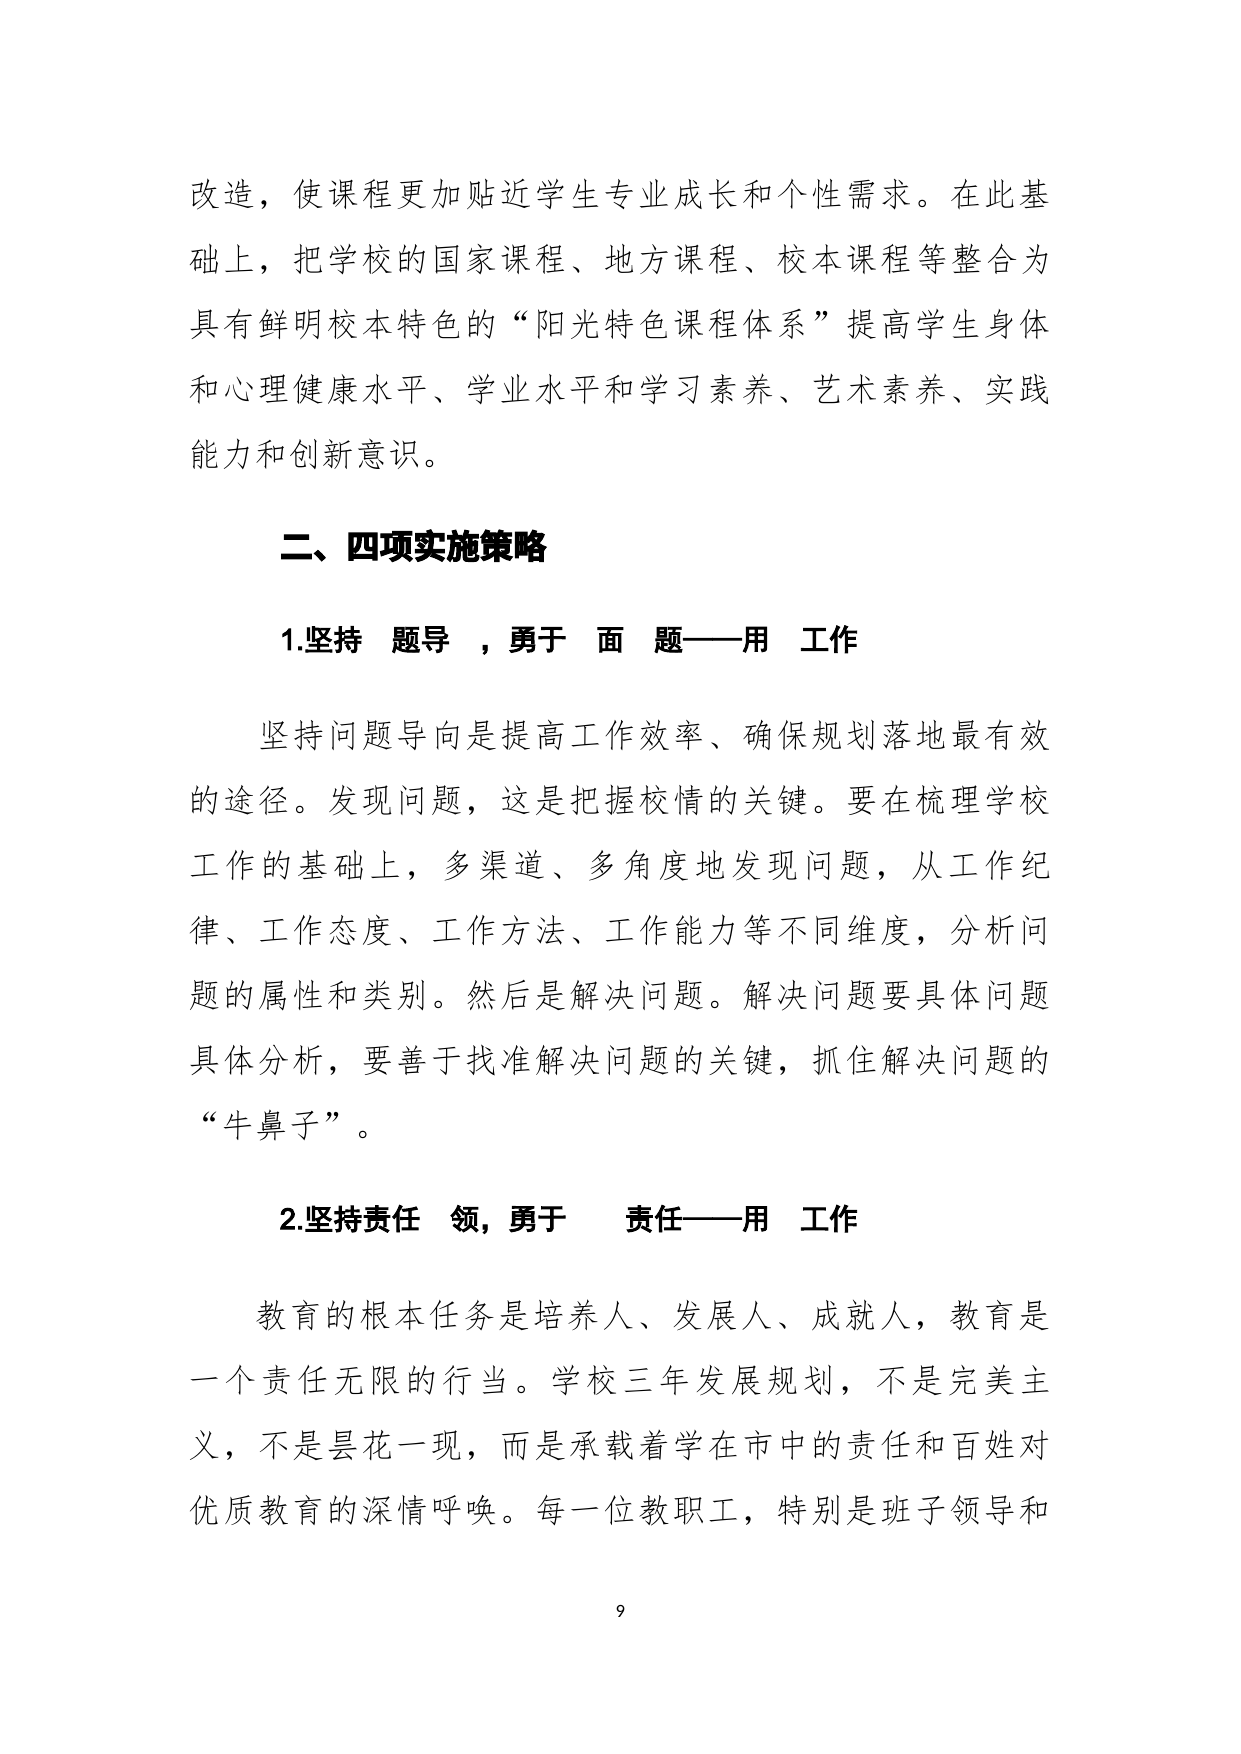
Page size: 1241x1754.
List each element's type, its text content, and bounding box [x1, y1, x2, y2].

text 坚持问题导向是提高工作效率、确保规划落地最有效的途径。发现问题，这是把握校情的关键。要在梳理学校工作的基础上，多渠道、多角度地发现问题，从工作纪律、工作态度、工作方法、工作能力等不同维度，分析问题的属性和类别。然后是解决问题。解决问题要具体问题具体分析，要善于找准解决问题的关键，抓住解决问题的“牛鼻子”。 [187, 701, 1053, 1156]
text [187, 159, 1053, 484]
subtitle 二、四项实施策略 [187, 512, 1053, 577]
subtitle 2.坚持责任引领，勇于担当责任——用心工作 [187, 1185, 1053, 1250]
subtitle 1.坚持问题导向，勇于直面问题——用眼工作 [187, 606, 1053, 671]
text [187, 1280, 1053, 1540]
